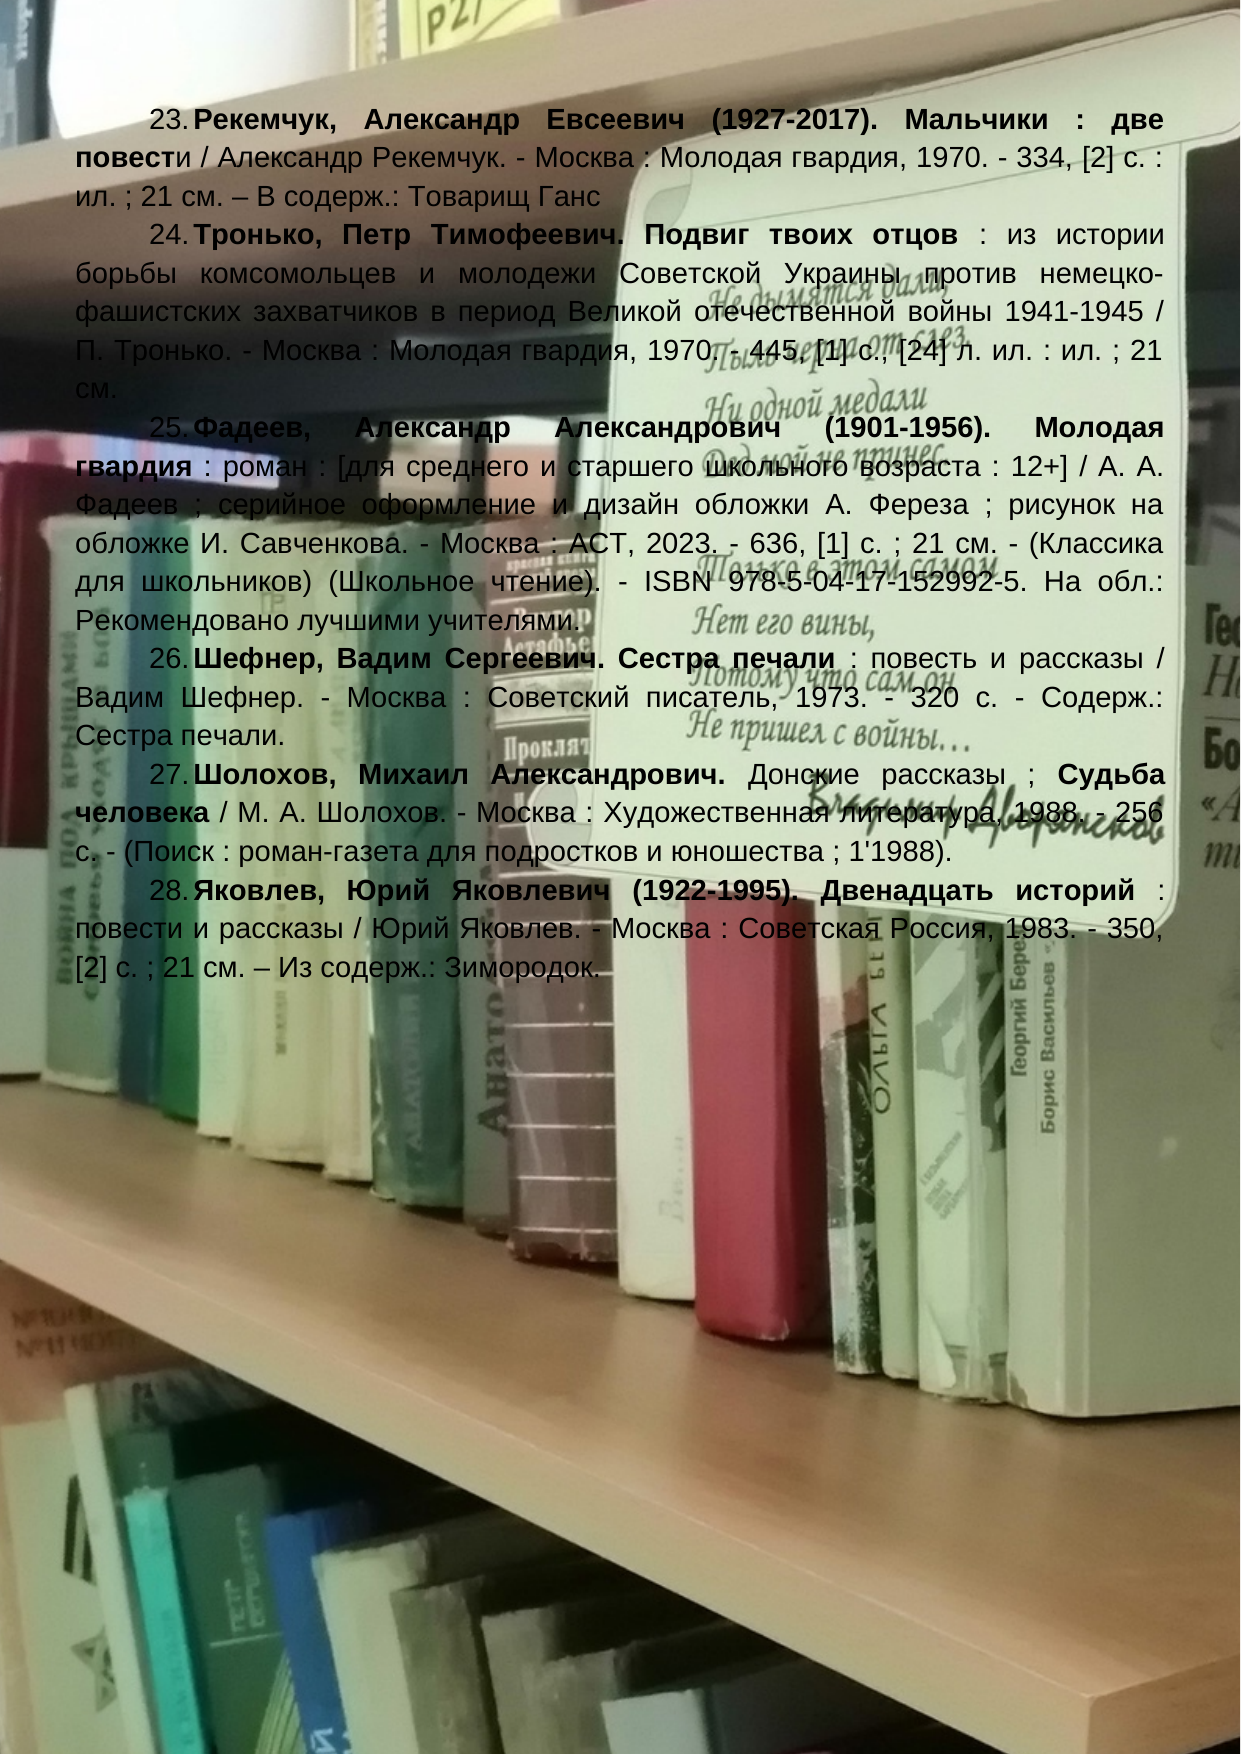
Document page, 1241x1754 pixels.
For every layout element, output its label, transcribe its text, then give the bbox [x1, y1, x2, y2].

list Шолохов, Михаил Александрович. Донские рассказы ; Судьба человека / М. А. Шолохов. - Москва : Художественная литература, 1988. - 256 с. - (Поиск : роман-газета для подростков и юношества ; 1'1988). [75, 757, 1165, 868]
list Рекемчук, Александр Евсеевич (1927-2017). Мальчики : две повести / Александр Рекемчук. - Москва : Молодая гвардия, 1970. - 334, [2] с. : ил. ; 21 см. – В содерж.: Товарищ Ганс [75, 102, 1165, 212]
list Фадеев, Александр Александрович (1901-1956). Молодая гвардия : роман : [для среднего и старшего школьного возраста : 12+] / А. А. Фадеев ; серийное оформление и дизайн обложки А. Фереза ; рисунок на обложке И. Савченкова. - Москва : АСТ, 2023. - 636, [1] с. ; 21 см. - (Классика для школьников) (Школьное чтение). - ISBN 978-5-04-17-152992-5. На обл.: Рекомендовано лучшими учителями. [75, 410, 1165, 636]
picture [0, 0, 1241, 1754]
list Тронько, Петр Тимофеевич. Подвиг твоих отцов : из истории борьбы комсомольцев и молодежи Советской Украины против немецко-фашистских захватчиков в период Великой отечественной войны 1941-1945 / П. Тронько. - Москва : Молодая гвардия, 1970. - 445, [1] с., [24] л. ил. : ил. ; 21 см. [75, 217, 1165, 405]
list Яковлев, Юрий Яковлевич (1922-1995). Двенадцать историй : повести и рассказы / Юрий Яковлев. - Москва : Советская Россия, 1983. - 350, [2] с. ; 21 см. – Из содерж.: Зимородок. [75, 873, 1165, 983]
list Шефнер, Вадим Сергеевич. Сестра печали : повесть и рассказы / Вадим Шефнер. - Москва : Советский писатель, 1973. - 320 с. - Содерж.: Сестра печали. [75, 641, 1165, 752]
